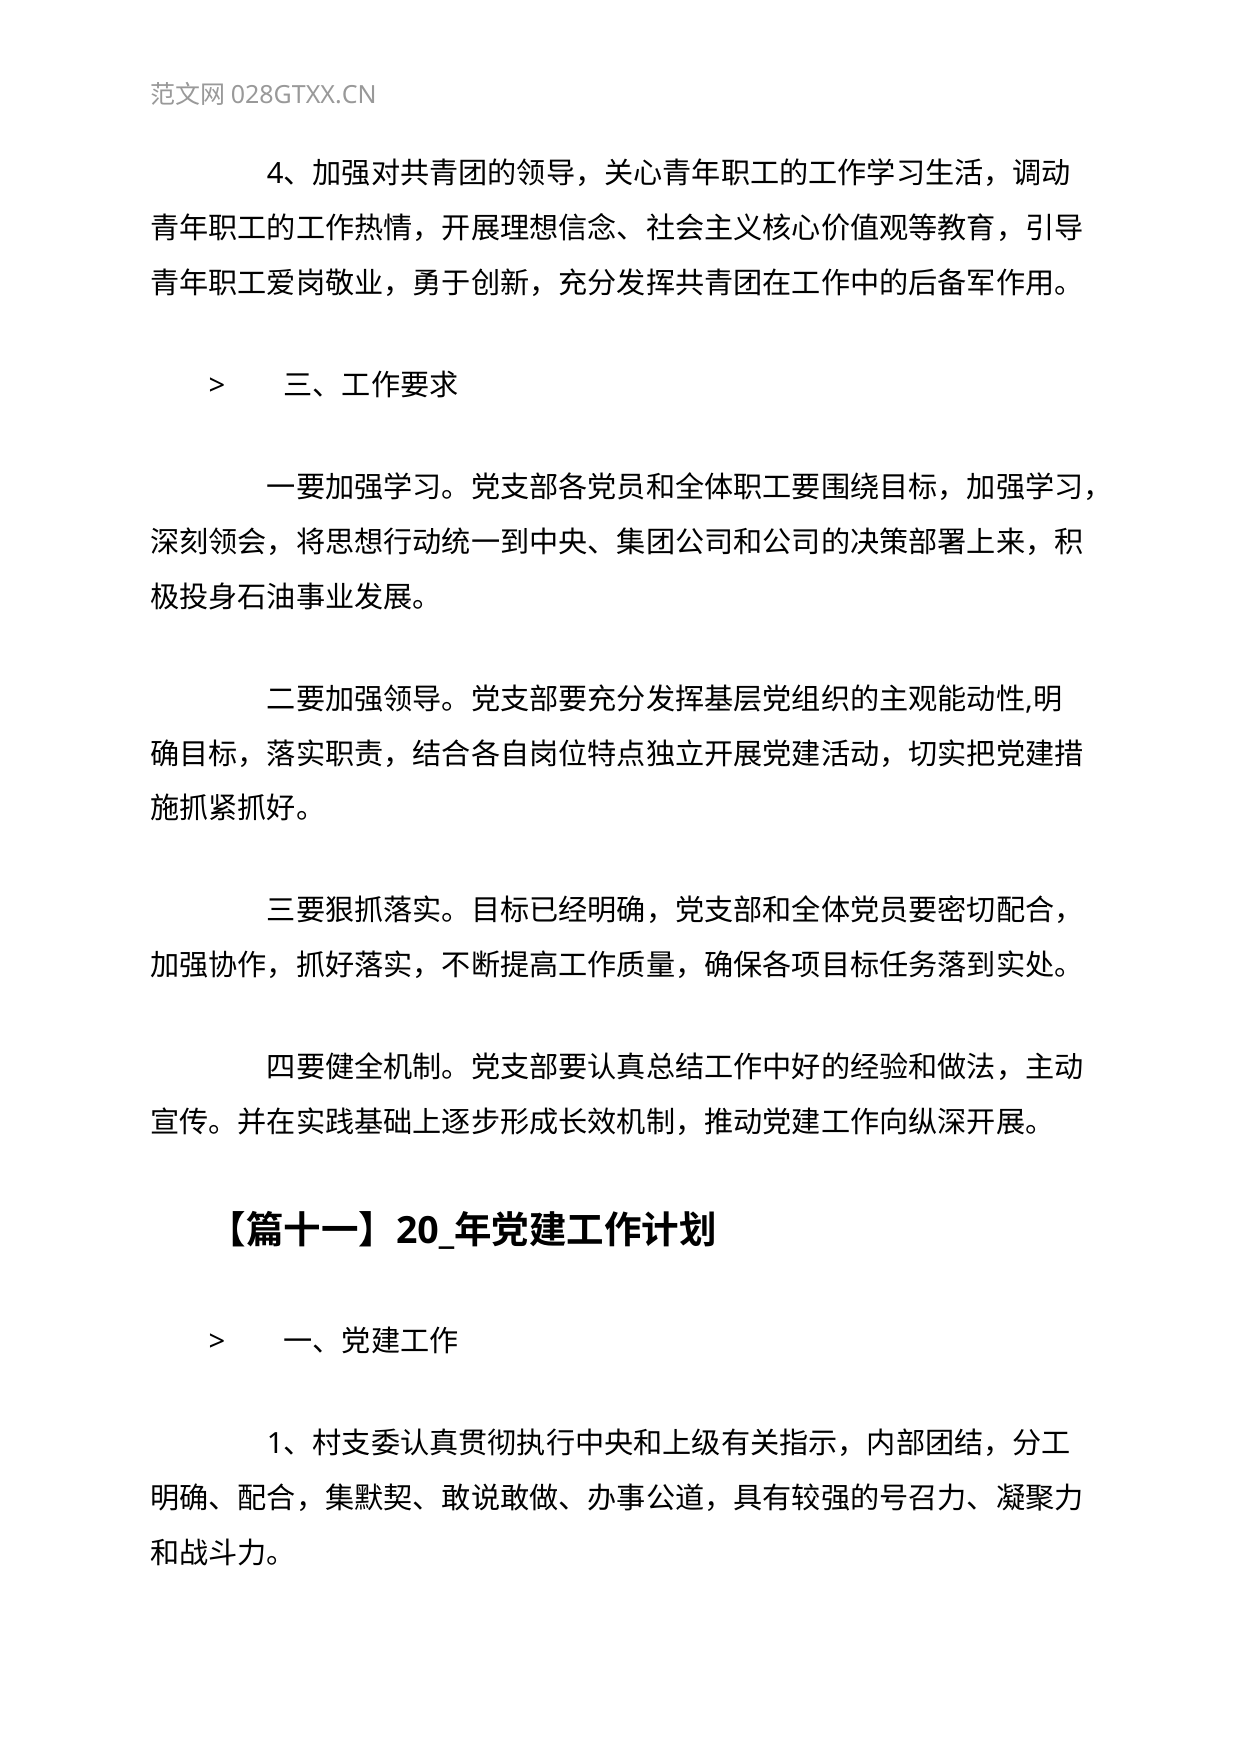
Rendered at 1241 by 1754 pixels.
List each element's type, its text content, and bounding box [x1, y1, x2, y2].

text > 三、工作要求 [150, 362, 1090, 404]
text 1、村支委认真贯彻执行中央和上级有关指示，内部团结，分工明确、配合，集默契、敢说敢做、办事公道，具有较强的号召力、凝聚力和战斗力。 [150, 1420, 1090, 1572]
text 二要加强领导。党支部要充分发挥基层党组织的主观能动性,明确目标，落实职责，结合各自岗位特点独立开展党建活动，切实把党建措施抓紧抓好。 [150, 675, 1090, 827]
text 三要狠抓落实。目标已经明确，党支部和全体党员要密切配合，加强协作，抓好落实，不断提高工作质量，确保各项目标任务落到实处。 [150, 887, 1090, 984]
text 一要加强学习。党支部各党员和全体职工要围绕目标，加强学习，深刻领会，将思想行动统一到中央、集团公司和公司的决策部署上来，积极投身石油事业发展。 [150, 464, 1090, 616]
text > 一、党建工作 [150, 1318, 1090, 1360]
text 4、加强对共青团的领导，关心青年职工的工作学习生活，调动青年职工的工作热情，开展理想信念、社会主义核心价值观等教育，引导青年职工爱岗敬业，勇于创新，充分发挥共青团在工作中的后备军作用。 [150, 150, 1090, 302]
text 四要健全机制。党支部要认真总结工作中好的经验和做法，主动宣传。并在实践基础上逐步形成长效机制，推动党建工作向纵深开展。 [150, 1043, 1090, 1141]
text 【篇十一】20_年党建工作计划 [150, 1200, 1090, 1255]
